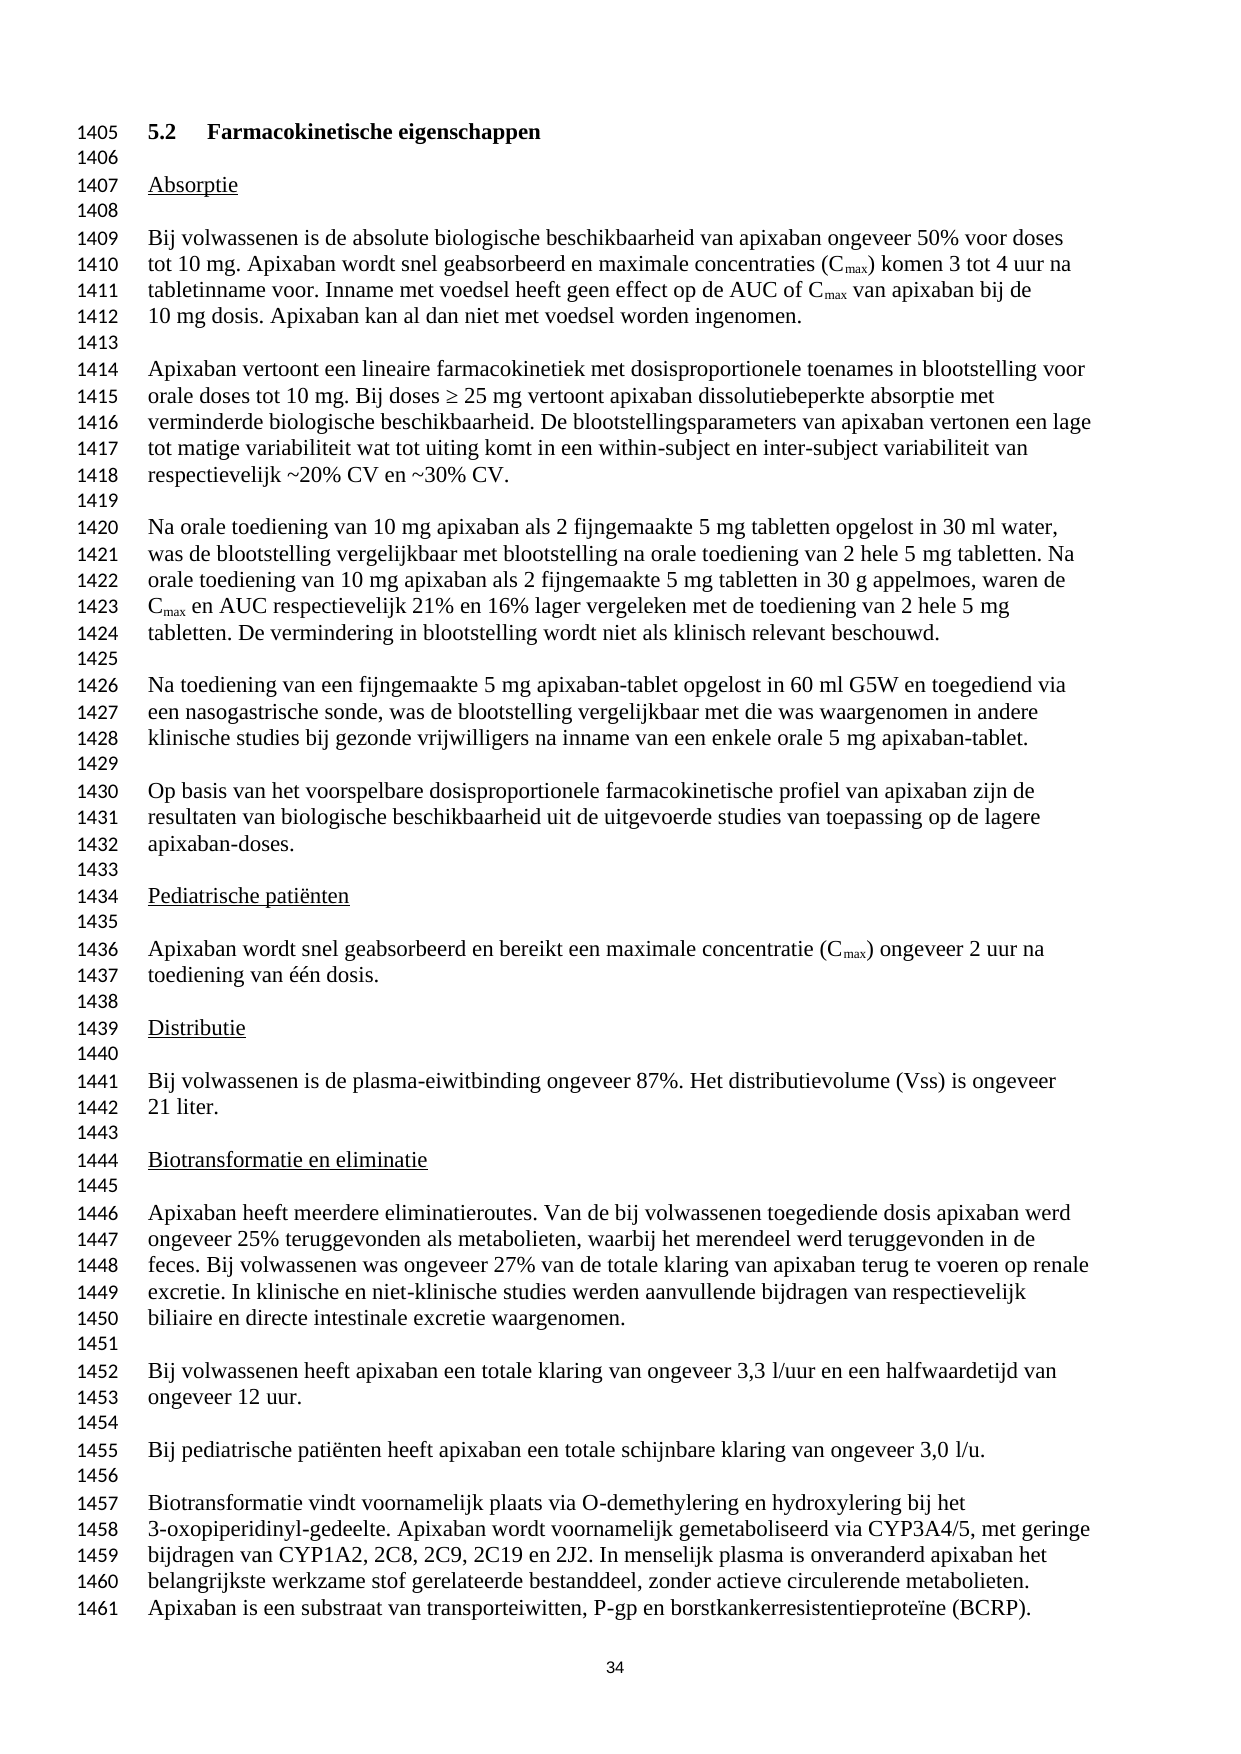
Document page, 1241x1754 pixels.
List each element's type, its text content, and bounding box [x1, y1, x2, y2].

text Bij volwassenen heeft apixaban een totale klaring van ongeveer 3,3 l/uur en een halfwaardetijd van ongeveer 12 uur. [148, 1357, 1092, 1409]
text Na toediening van een fijngemaakte 5 mg apixaban-tablet opgelost in 60 ml G5W en toegediend via een nasogastrische sonde, was de blootstelling vergelijkbaar met die was waargenomen in andere klinische studies bij gezonde vrijwilligers na inname van een enkele orale 5 mg apixaban-tablet. [148, 672, 1092, 751]
text Apixaban vertoont een lineaire farmacokinetiek met dosisproportionele toenames in blootstelling voor orale doses tot 10 mg. Bij doses ≥ 25 mg vertoont apixaban dissolutiebeperkte absorptie met verminderde biologische beschikbaarheid. De blootstellingsparameters van apixaban vertonen een lage tot matige variabiliteit wat tot uiting komt in een within-subject en inter-subject variabiliteit van respectievelijk ~20% CV en ~30% CV. [148, 355, 1092, 487]
text Apixaban wordt snel geabsorbeerd en bereikt een maximale concentratie (Cmax) ongeveer 2 uur na toediening van één dosis. [148, 935, 1092, 988]
text Bij pediatrische patiënten heeft apixaban een totale schijnbare klaring van ongeveer 3,0 l/u. [148, 1436, 1092, 1462]
text Biotransformatie vindt voornamelijk plaats via O-demethylering en hydroxylering bij het 3-oxopiperidinyl-gedeelte. Apixaban wordt voornamelijk gemetaboliseerd via CYP3A4/5, met geringe bijdragen van CYP1A2, 2C8, 2C9, 2C19 en 2J2. In menselijk plasma is onveranderd apixaban het belangrijkste werkzame stof gerelateerde bestanddeel, zonder actieve circulerende metabolieten. Apixaban is een substraat van transporteiwitten, P-gp en borstkankerresistentieproteïne (BCRP). [148, 1488, 1092, 1620]
text Absorptie [148, 171, 1092, 197]
text Distributie [148, 1014, 1092, 1041]
text Biotransformatie en eliminatie [148, 1146, 1092, 1172]
text Op basis van het voorspelbare dosisproportionele farmacokinetische profiel van apixaban zijn de resultaten van biologische beschikbaarheid uit de uitgevoerde studies van toepassing op de lagere apixaban-doses. [148, 777, 1092, 856]
text Bij volwassenen is de absolute biologische beschikbaarheid van apixaban ongeveer 50% voor doses tot 10 mg. Apixaban wordt snel geabsorbeerd en maximale concentraties (Cmax) komen 3 tot 4 uur na tabletinname voor. Inname met voedsel heeft geen effect op de AUC of Cmax van apixaban bij de 10 mg dosis. Apixaban kan al dan niet met voedsel worden ingenomen. [148, 223, 1092, 329]
subtitle 5.2 Farmacokinetische eigenschappen [148, 118, 1092, 144]
text Bij volwassenen is de plasma-eiwitbinding ongeveer 87%. Het distributievolume (Vss) is ongeveer 21 liter. [148, 1067, 1092, 1119]
text Na orale toediening van 10 mg apixaban als 2 fijngemaakte 5 mg tabletten opgelost in 30 ml water, was de blootstelling vergelijkbaar met blootstelling na orale toediening van 2 hele 5 mg tabletten. Na orale toediening van 10 mg apixaban als 2 fijngemaakte 5 mg tabletten in 30 g appelmoes, waren de Cmax en AUC respectievelijk 21% en 16% lager vergeleken met de toediening van 2 hele 5 mg tabletten. De vermindering in blootstelling wordt niet als klinisch relevant beschouwd. [148, 513, 1092, 645]
text Apixaban heeft meerdere eliminatieroutes. Van de bij volwassenen toegediende dosis apixaban werd ongeveer 25% teruggevonden als metabolieten, waarbij het merendeel werd teruggevonden in de feces. Bij volwassenen was ongeveer 27% van de totale klaring van apixaban terug te voeren op renale excretie. In klinische en niet-klinische studies werden aanvullende bijdragen van respectievelijk biliaire en directe intestinale excretie waargenomen. [148, 1199, 1092, 1330]
subtitle Pediatrische patiënten [148, 882, 1092, 909]
